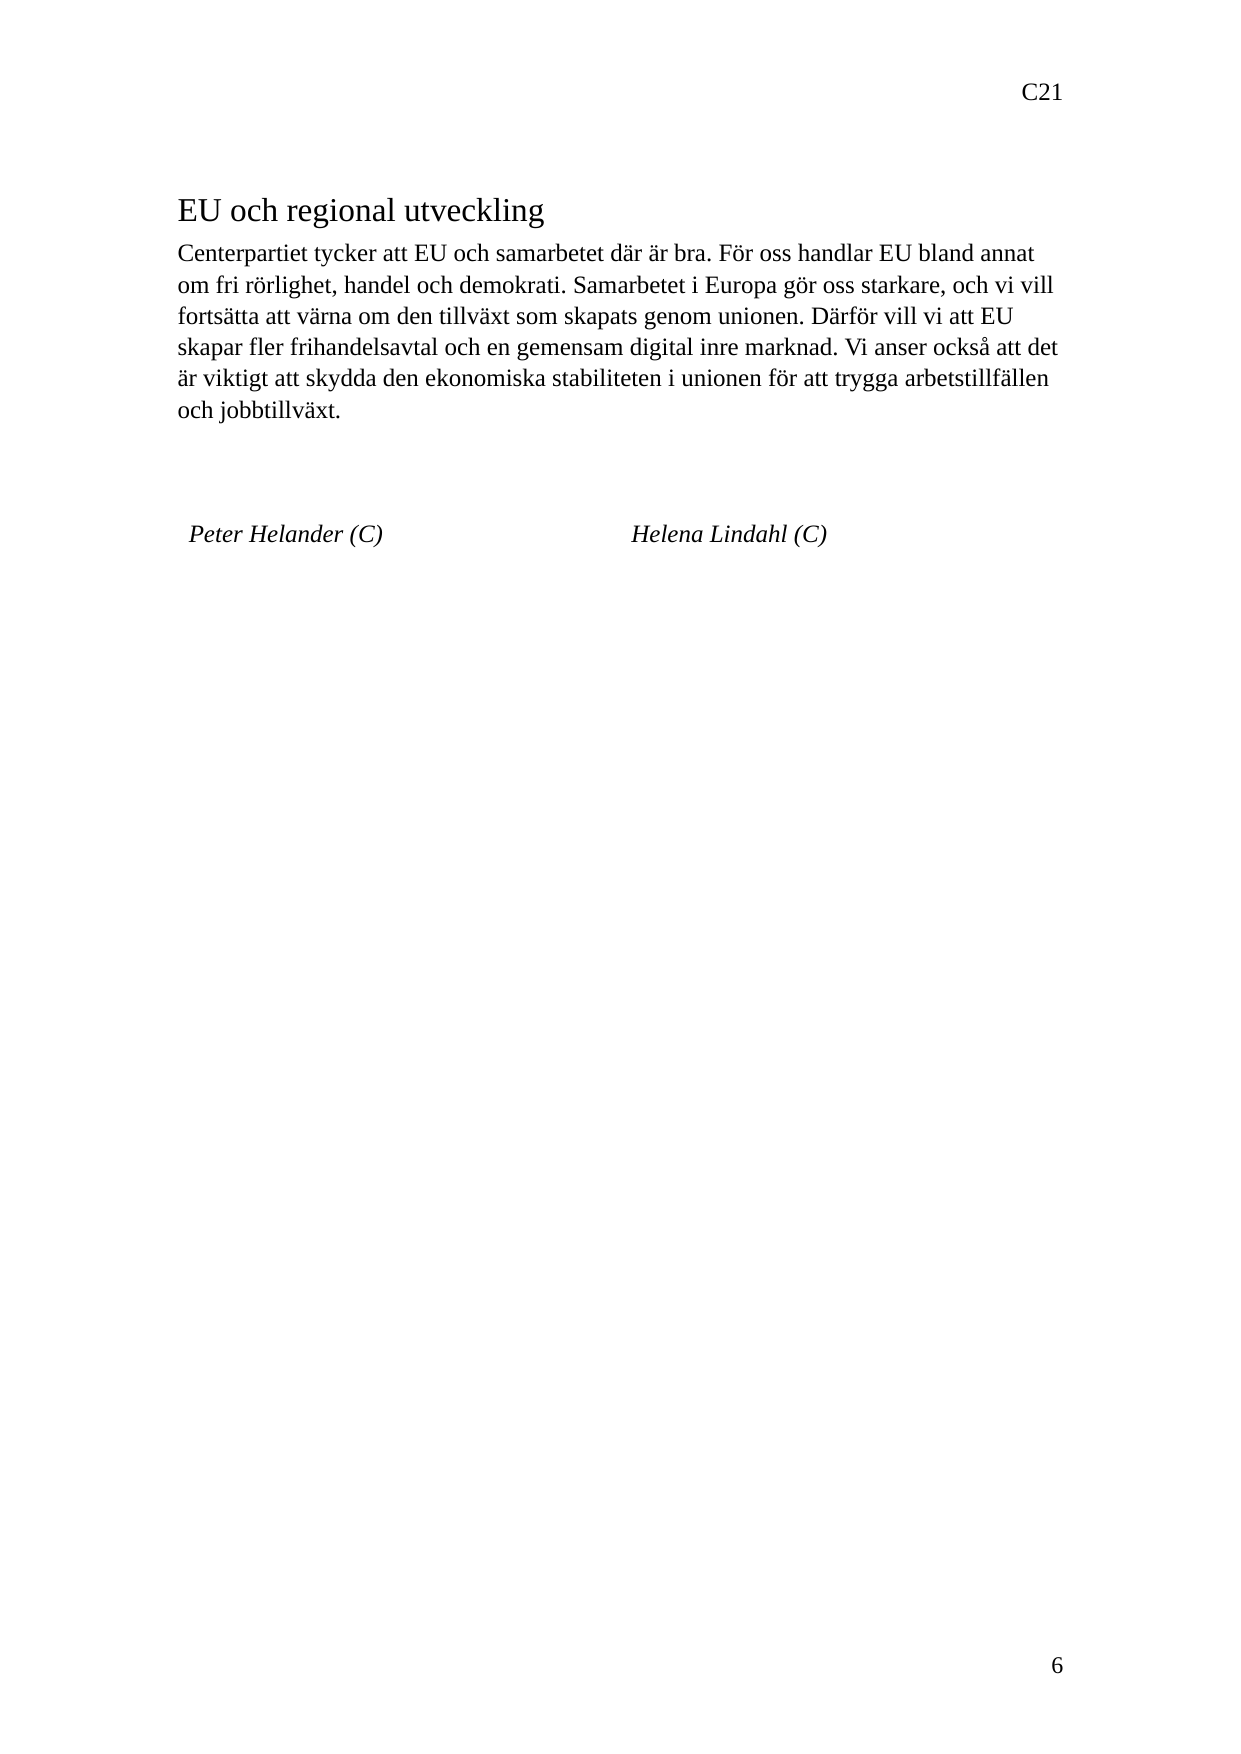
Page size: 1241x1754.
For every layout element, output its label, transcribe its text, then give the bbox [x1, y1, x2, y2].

list om fri rörlighet, handel och demokrati. Samarbetet i Europa gör oss starkare, och vi vill fortsätta att värna om den tillväxt som skapats genom unionen. Därför vill vi att EU skapar fler frihandelsavtal och en gemensam digital inre marknad. Vi anser också att det är viktigt att skydda den ekonomiska stabiliteten i unionen för att trygga arbetstillfällen och jobbtillväxt. [177, 267, 1063, 423]
list Centerpartiet tycker att EU och samarbetet där är bra. För oss handlar EU bland annat [177, 236, 1063, 267]
subtitle EU och regional utveckling [177, 196, 1063, 228]
table_header Peter Helander (C) [177, 486, 620, 555]
table_header Helena Lindahl (C) [620, 486, 1063, 555]
